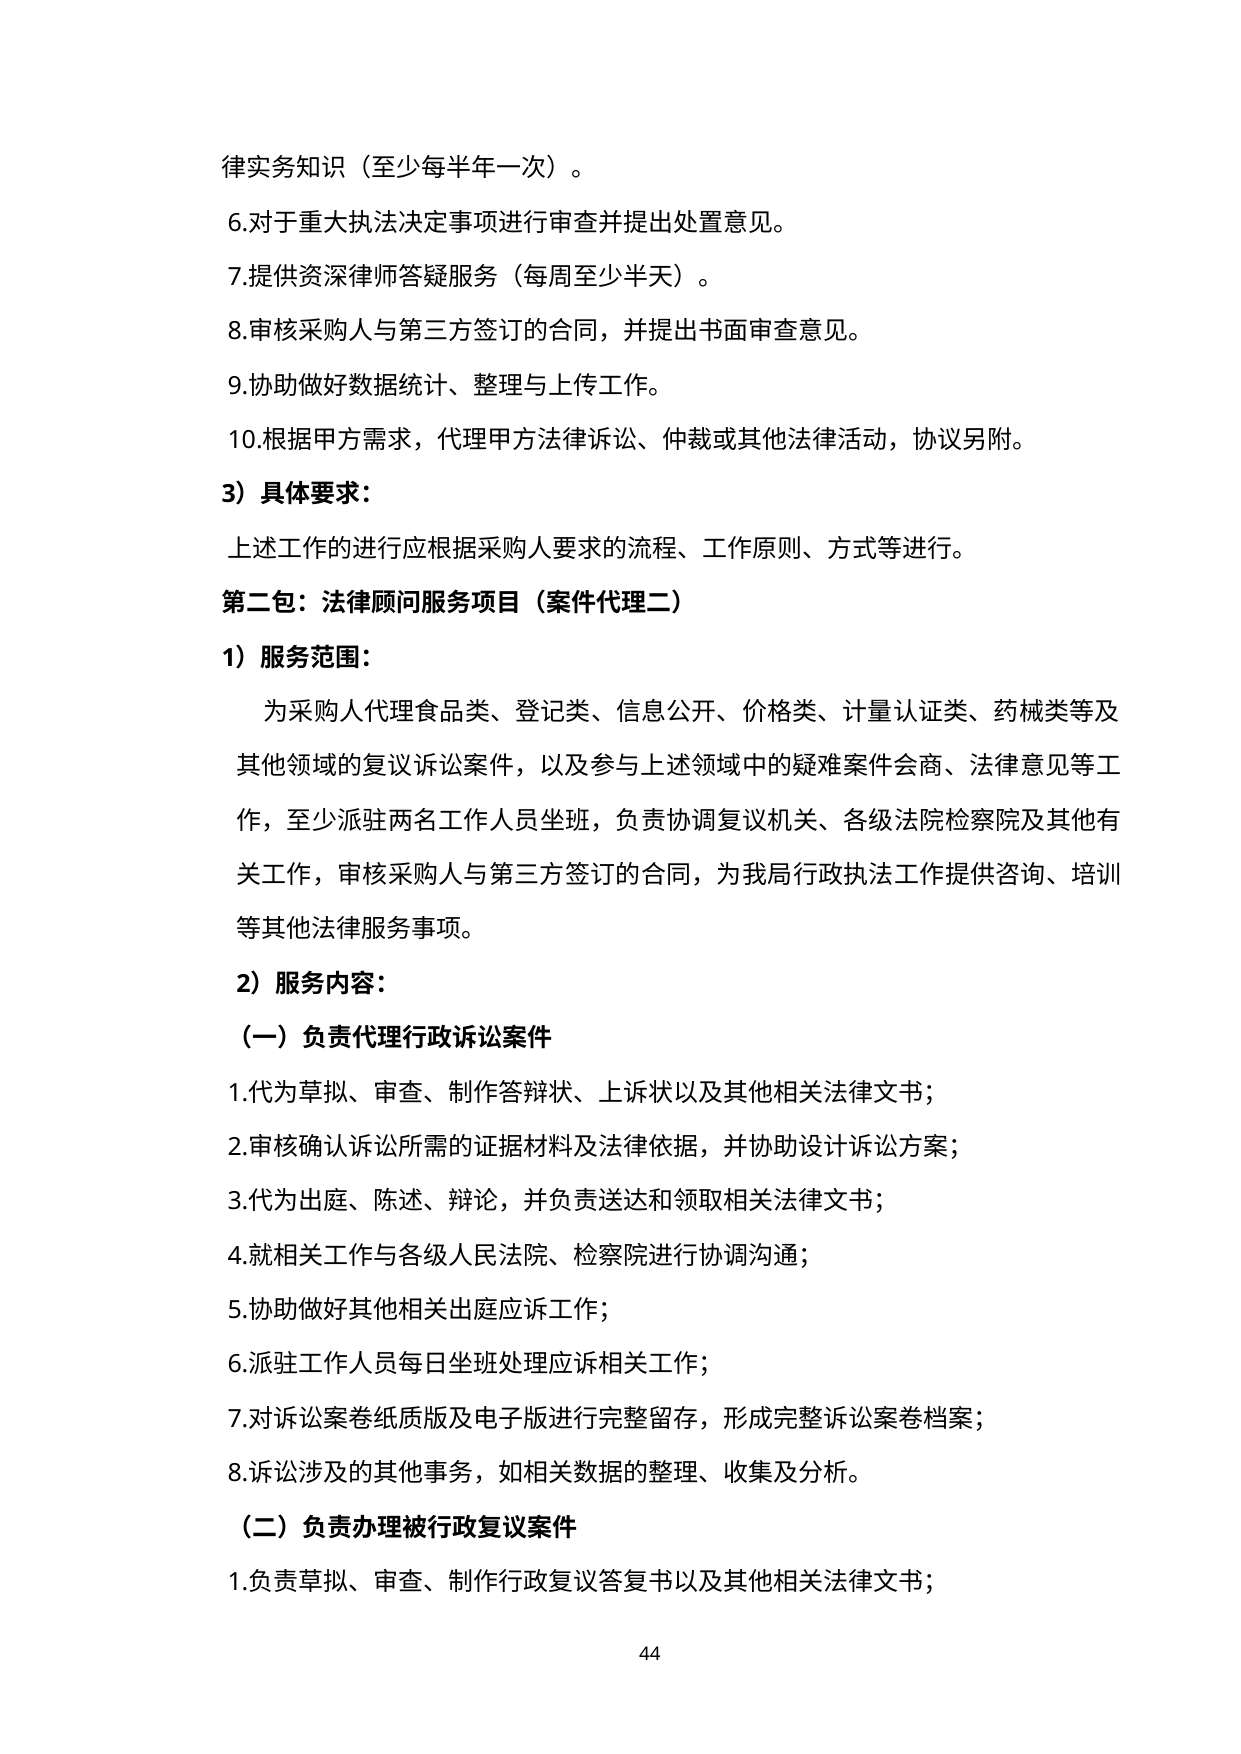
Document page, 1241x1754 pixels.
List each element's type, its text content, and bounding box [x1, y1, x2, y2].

text 2）服务内容： [236, 963, 1122, 999]
text （二）负责办理被行政复议案件 [177, 1507, 1122, 1543]
text 1.代为草拟、审查、制作答辩状、上诉状以及其他相关法律文书； [177, 1072, 1122, 1108]
text 3.代为出庭、陈述、辩论，并负责送达和领取相关法律文书； [177, 1181, 1122, 1217]
text 5.协助做好其他相关出庭应诉工作； [177, 1289, 1122, 1326]
text 为采购人代理食品类、登记类、信息公开、价格类、计量认证类、药械类等及其他领域的复议诉讼案件，以及参与上述领域中的疑难案件会商、法律意见等工作，至少派驻两名工作人员坐班，负责协调复议机关、各级法院检察院及其他有关工作，审核采购人与第三方签订的合同，为我局行政执法工作提供咨询、培训等其他法律服务事项。 [236, 691, 1122, 945]
text 7.提供资深律师答疑服务（每周至少半天）。 [177, 256, 1122, 293]
text 8.诉讼涉及的其他事务，如相关数据的整理、收集及分析。 [177, 1453, 1122, 1489]
text 1.负责草拟、审查、制作行政复议答复书以及其他相关法律文书； [177, 1561, 1122, 1598]
text 6.对于重大执法决定事项进行审查并提出处置意见。 [177, 202, 1122, 238]
text 10.根据甲方需求，代理甲方法律诉讼、仲裁或其他法律活动，协议另附。 [177, 419, 1122, 456]
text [221, 148, 1122, 184]
text 8.审核采购人与第三方签订的合同，并提出书面审查意见。 [177, 311, 1122, 347]
text 7.对诉讼案卷纸质版及电子版进行完整留存，形成完整诉讼案卷档案； [177, 1398, 1122, 1434]
text 6.派驻工作人员每日坐班处理应诉相关工作； [177, 1344, 1122, 1380]
text 上述工作的进行应根据采购人要求的流程、工作原则、方式等进行。 [177, 528, 1122, 564]
text （一）负责代理行政诉讼案件 [177, 1018, 1122, 1054]
text 第二包：法律顾问服务项目（案件代理二） [221, 583, 1122, 619]
text 1）服务范围： [221, 637, 1122, 673]
text 3）具体要求： [221, 474, 1122, 510]
text 4.就相关工作与各级人民法院、检察院进行协调沟通； [177, 1235, 1122, 1271]
text 9.协助做好数据统计、整理与上传工作。 [177, 365, 1122, 401]
text 2.审核确认诉讼所需的证据材料及法律依据，并协助设计诉讼方案； [177, 1126, 1122, 1163]
